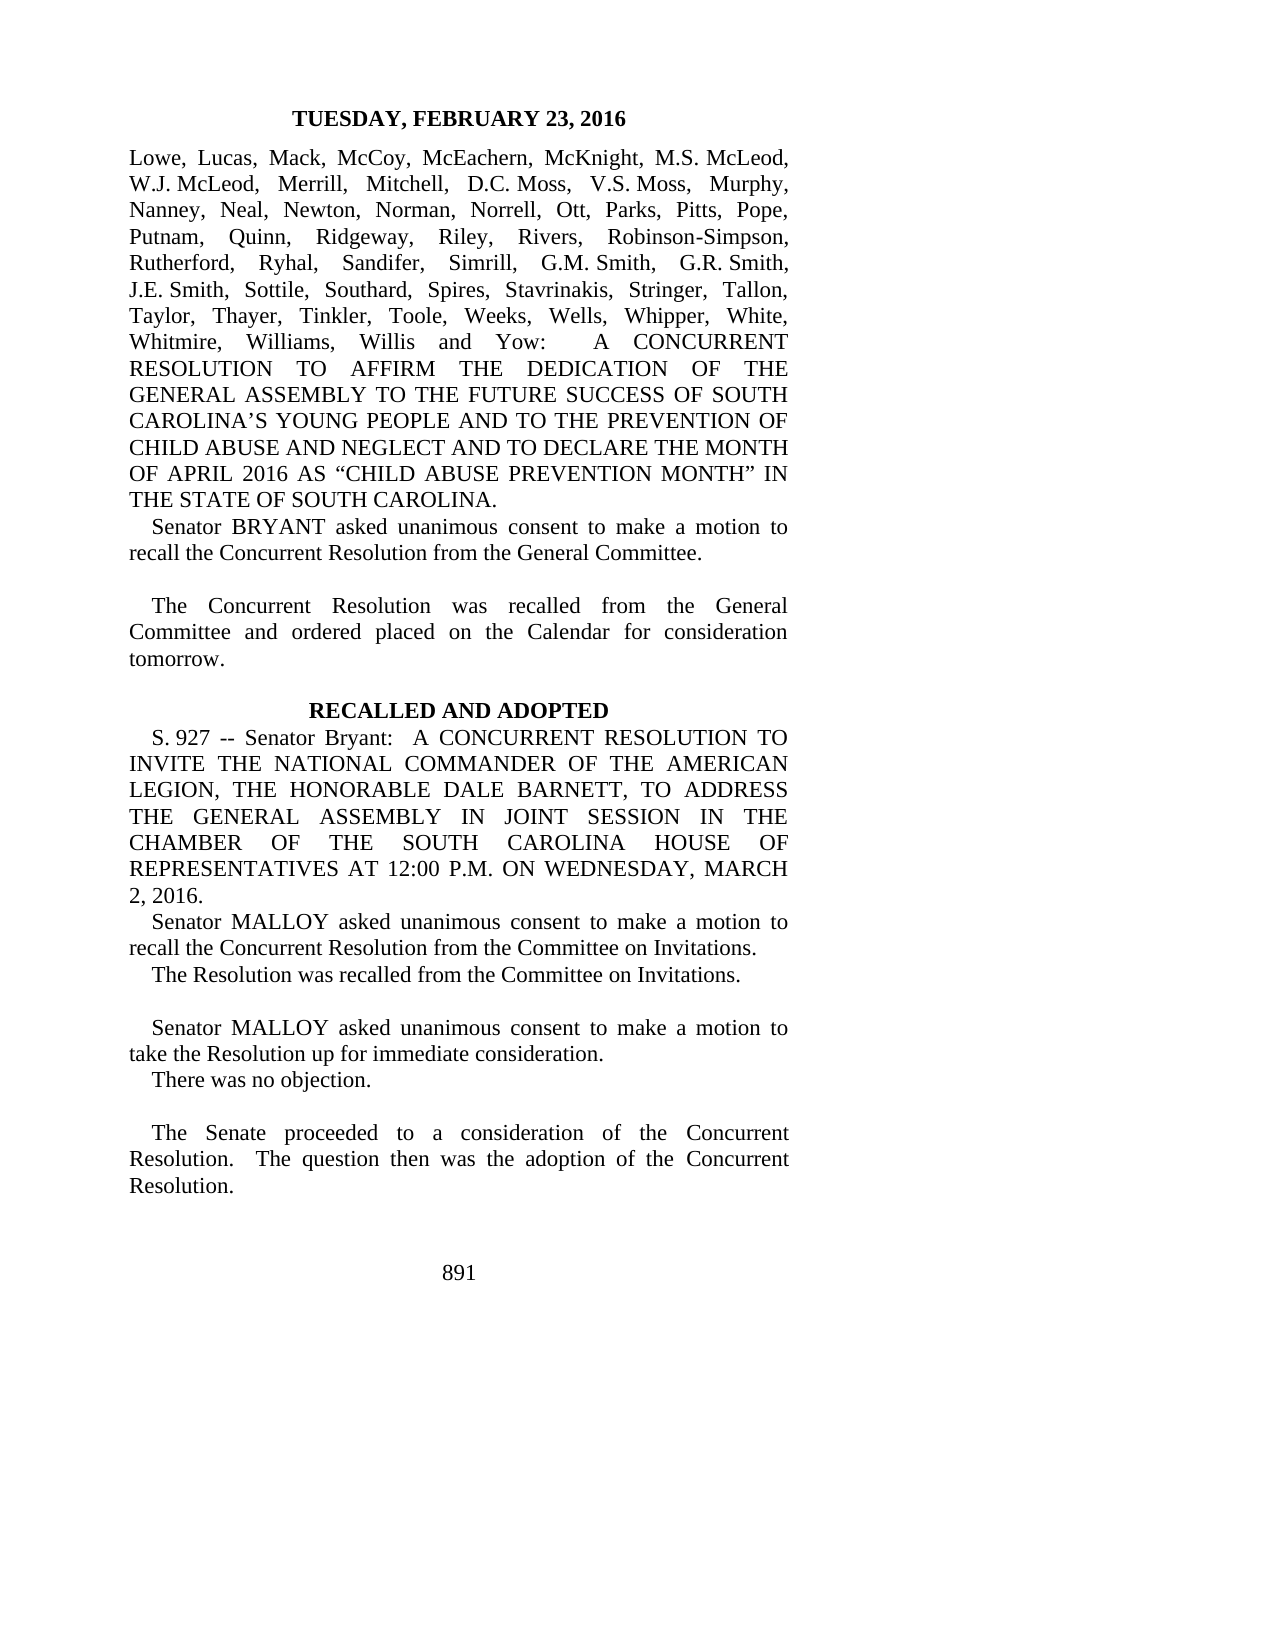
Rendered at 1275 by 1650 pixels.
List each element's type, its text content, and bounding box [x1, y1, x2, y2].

text Senator MALLOY asked unanimous consent to make a motion to recall the Concurrent Resolution from the Committee on Invitations. [129, 908, 789, 961]
text RECALLED AND ADOPTED [129, 697, 789, 724]
text S. 927 -- Senator Bryant: A CONCURRENT RESOLUTION TO INVITE THE NATIONAL COMMANDER OF THE AMERICAN LEGION, THE HONORABLE DALE BARNETT, TO ADDRESS THE GENERAL ASSEMBLY IN JOINT SESSION IN THE CHAMBER OF THE SOUTH CAROLINA HOUSE OF REPRESENTATIVES AT 12:00 P.M. ON WEDNESDAY, MARCH 2, 2016. [129, 724, 789, 908]
text Senator MALLOY asked unanimous consent to make a motion to take the Resolution up for immediate consideration. [129, 1013, 789, 1066]
text Senator BRYANT asked unanimous consent to make a motion to recall the Concurrent Resolution from the General Committee. [129, 513, 789, 566]
text There was no objection. [129, 1066, 789, 1093]
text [129, 144, 789, 513]
text The Resolution was recalled from the Committee on Invitations. [129, 961, 789, 987]
text The Concurrent Resolution was recalled from the General Committee and ordered placed on the Calendar for consideration tomorrow. [129, 592, 789, 671]
text The Senate proceeded to a consideration of the Concurrent Resolution. The question then was the adoption of the Concurrent Resolution. [129, 1119, 789, 1198]
